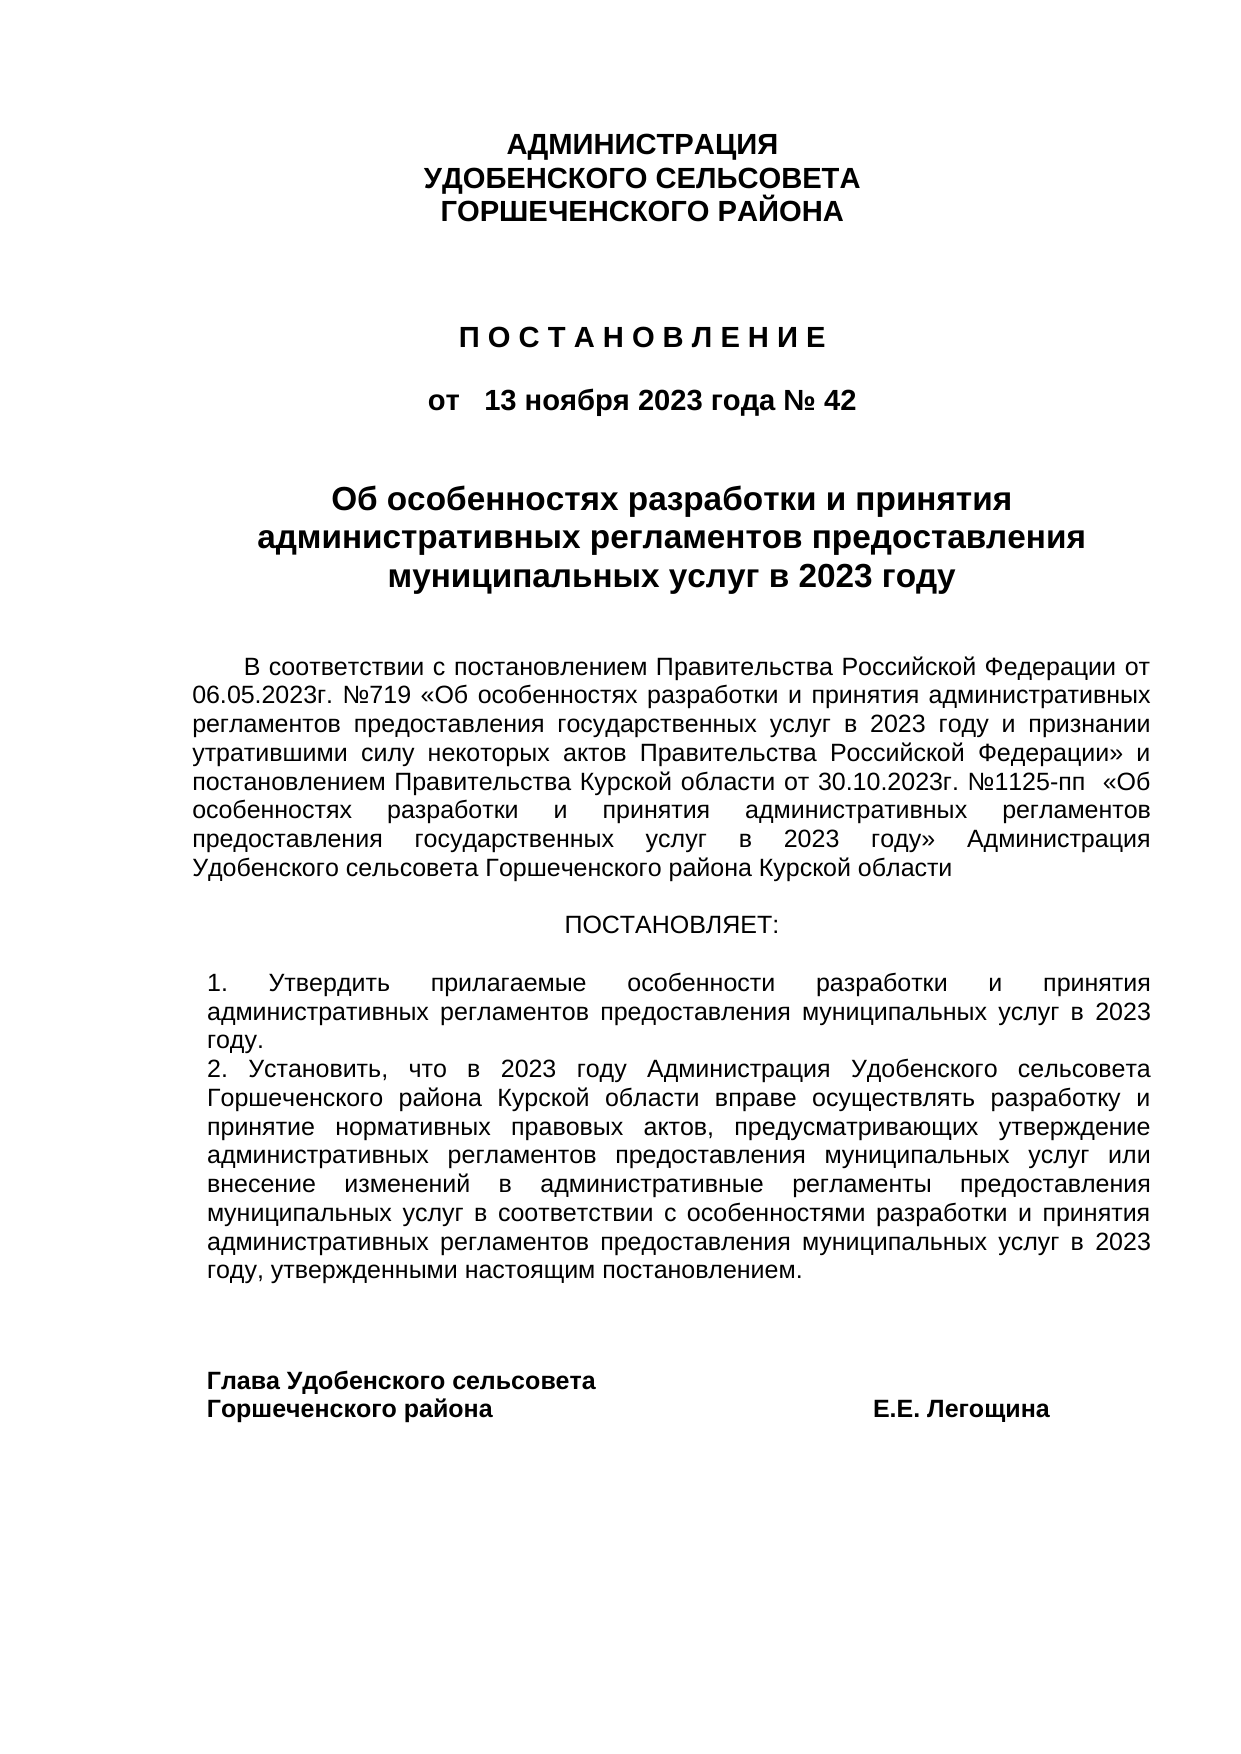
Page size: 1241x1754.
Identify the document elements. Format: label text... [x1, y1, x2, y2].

text ГОРШЕЧЕНСКОГО РАЙОНА [133, 194, 1152, 228]
text 2. Установить, что в 2023 году Администрация Удобенского сельсовета Горшеченского района Курской области вправе осуществлять разработку и принятие нормативных правовых актов, предусматривающих утверждение административных регламентов предоставления муниципальных услуг или внесение изменений в административные регламенты предоставления муниципальных услуг в соответствии с особенностями разработки и принятия административных регламентов предоставления муниципальных услуг в 2023 году, утвержденными настоящим постановлением. [207, 1054, 1152, 1284]
text от 13 ноября 2023 года № 42 [133, 383, 1152, 416]
text Глава Удобенского сельсовета [133, 1366, 1152, 1394]
text УДОБЕНСКОГО СЕЛЬСОВЕТА [133, 161, 1152, 194]
text АДМИНИСТРАЦИЯ [133, 127, 1152, 161]
text В соответствии с постановлением Правительства Российской Федерации от 06.05.2023г. №719 «Об особенностях разработки и принятия административных регламентов предоставления государственных услуг в 2023 году и признании утратившими силу некоторых актов Правительства Российской Федерации» и постановлением Правительства Курской области от 30.10.2023г. №1125-пп «Об особенностях разработки и принятия административных регламентов предоставления государственных услуг в 2023 году» Администрация Удобенского сельсовета Горшеченского района Курской области [192, 652, 1152, 882]
text П О С Т А Н О В Л Е Н И Е [133, 320, 1152, 353]
text Горшеченского района Е.Е. Легощина [133, 1394, 1152, 1423]
text ПОСТАНОВЛЯЕТ: [192, 910, 1152, 939]
text 1. Утвердить прилагаемые особенности разработки и принятия административных регламентов предоставления муниципальных услуг в 2023 году. [207, 968, 1152, 1054]
text Об особенностях разработки и принятия административных регламентов предоставления муниципальных услуг в 2023 году [192, 479, 1152, 594]
